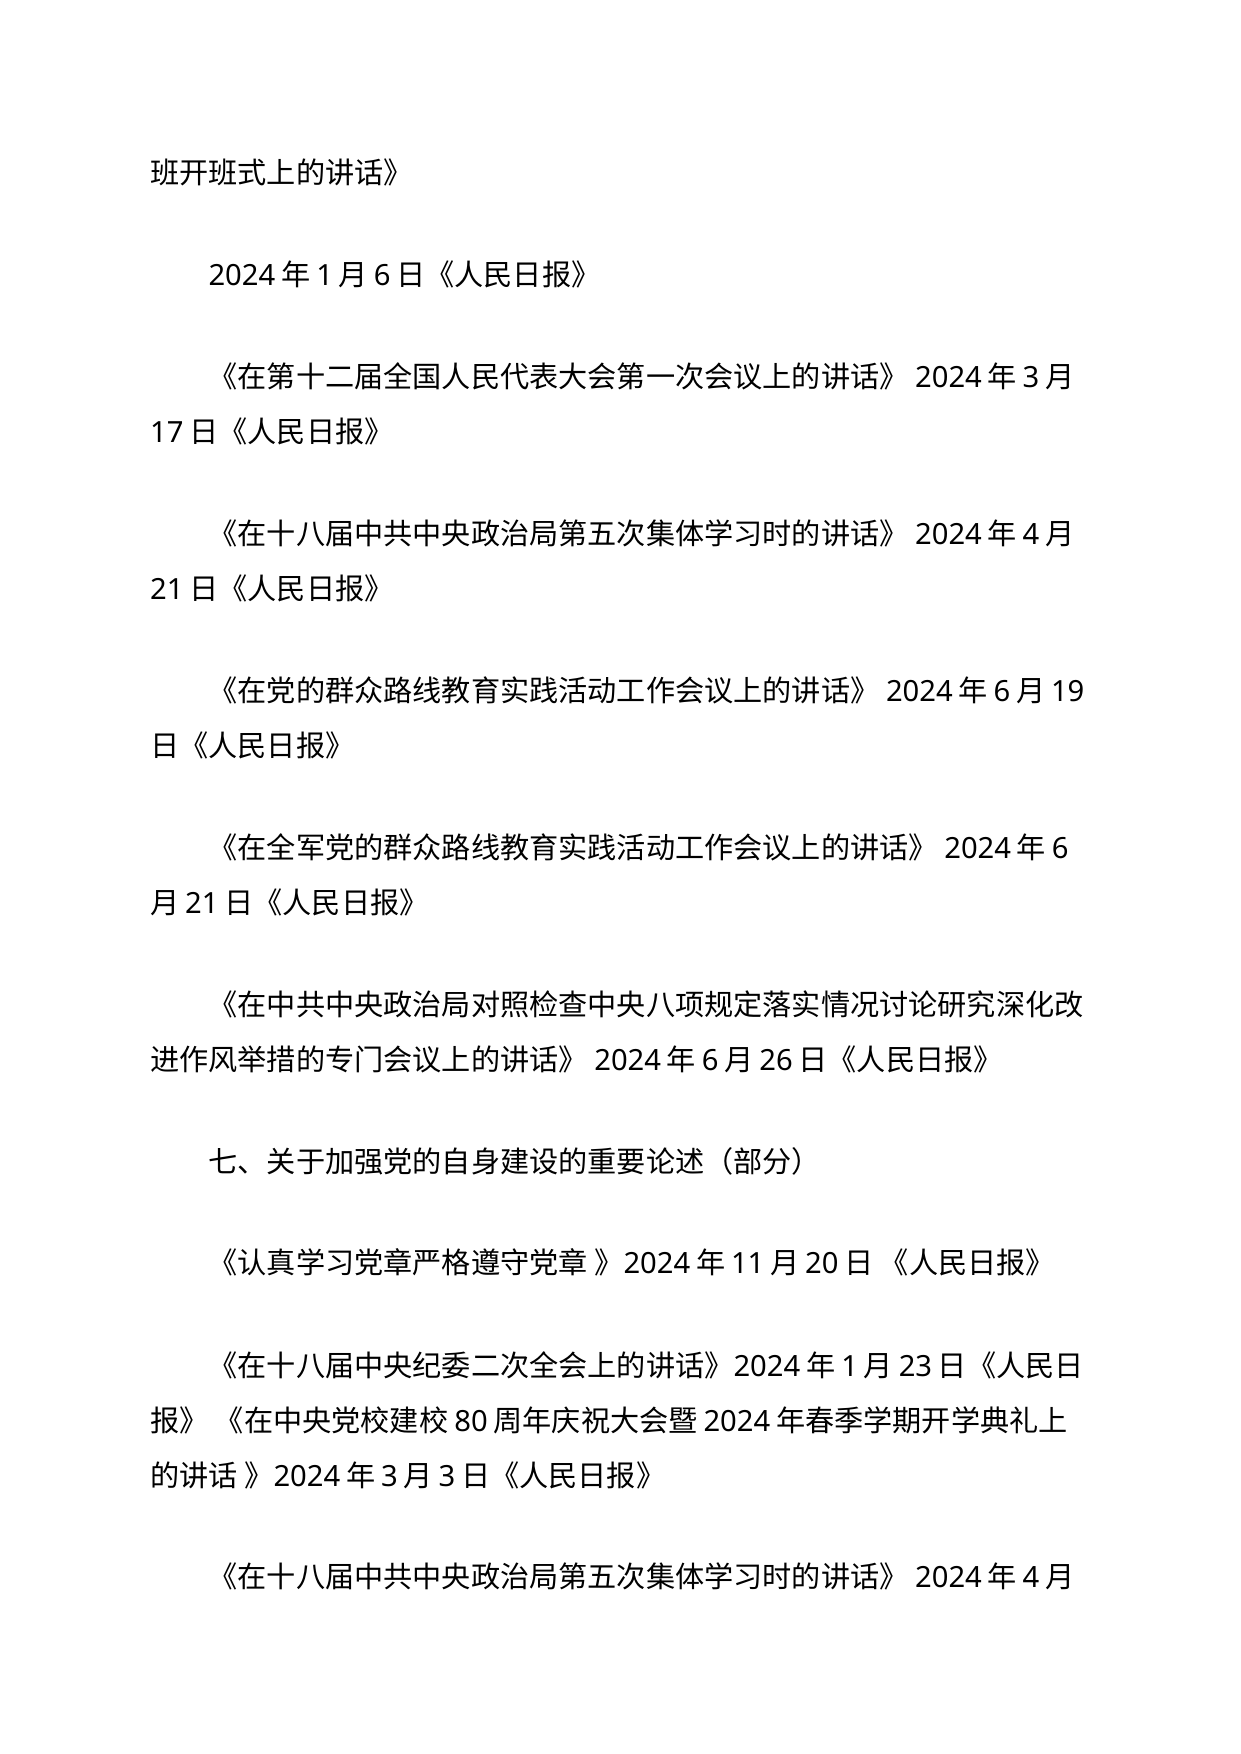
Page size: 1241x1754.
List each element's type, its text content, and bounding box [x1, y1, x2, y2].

text 《在全军党的群众路线教育实践活动工作会议上的讲话》 2024年6月21日《人民日报》 [150, 824, 1090, 922]
text 《在第十二届全国人民代表大会第一次会议上的讲话》 2024年3月17日《人民日报》 [150, 354, 1090, 451]
text 2024年1月6日《人民日报》 [150, 252, 1090, 294]
text 《在十八届中央纪委二次全会上的讲话》2024年1月23日《人民日报》 《在中央党校建校80周年庆祝大会暨2024年春季学期开学典礼上的讲话 》2024年3月3日《人民日报》 [150, 1342, 1090, 1494]
text 《在十八届中共中央政治局第五次集体学习时的讲话》 2024年4月21日《人民日报》 [150, 511, 1090, 608]
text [150, 1554, 1090, 1596]
text 《在党的群众路线教育实践活动工作会议上的讲话》 2024年6月19日《人民日报》 [150, 668, 1090, 765]
text 七、关于加强党的自身建设的重要论述（部分） [150, 1138, 1090, 1181]
text 《认真学习党章严格遵守党章 》2024年11月20日 《人民日报》 [150, 1240, 1090, 1282]
text 《在中共中央政治局对照检查中央八项规定落实情况讨论研究深化改进作风举措的专门会议上的讲话》 2024年6月26日《人民日报》 [150, 981, 1090, 1079]
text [150, 150, 1090, 192]
